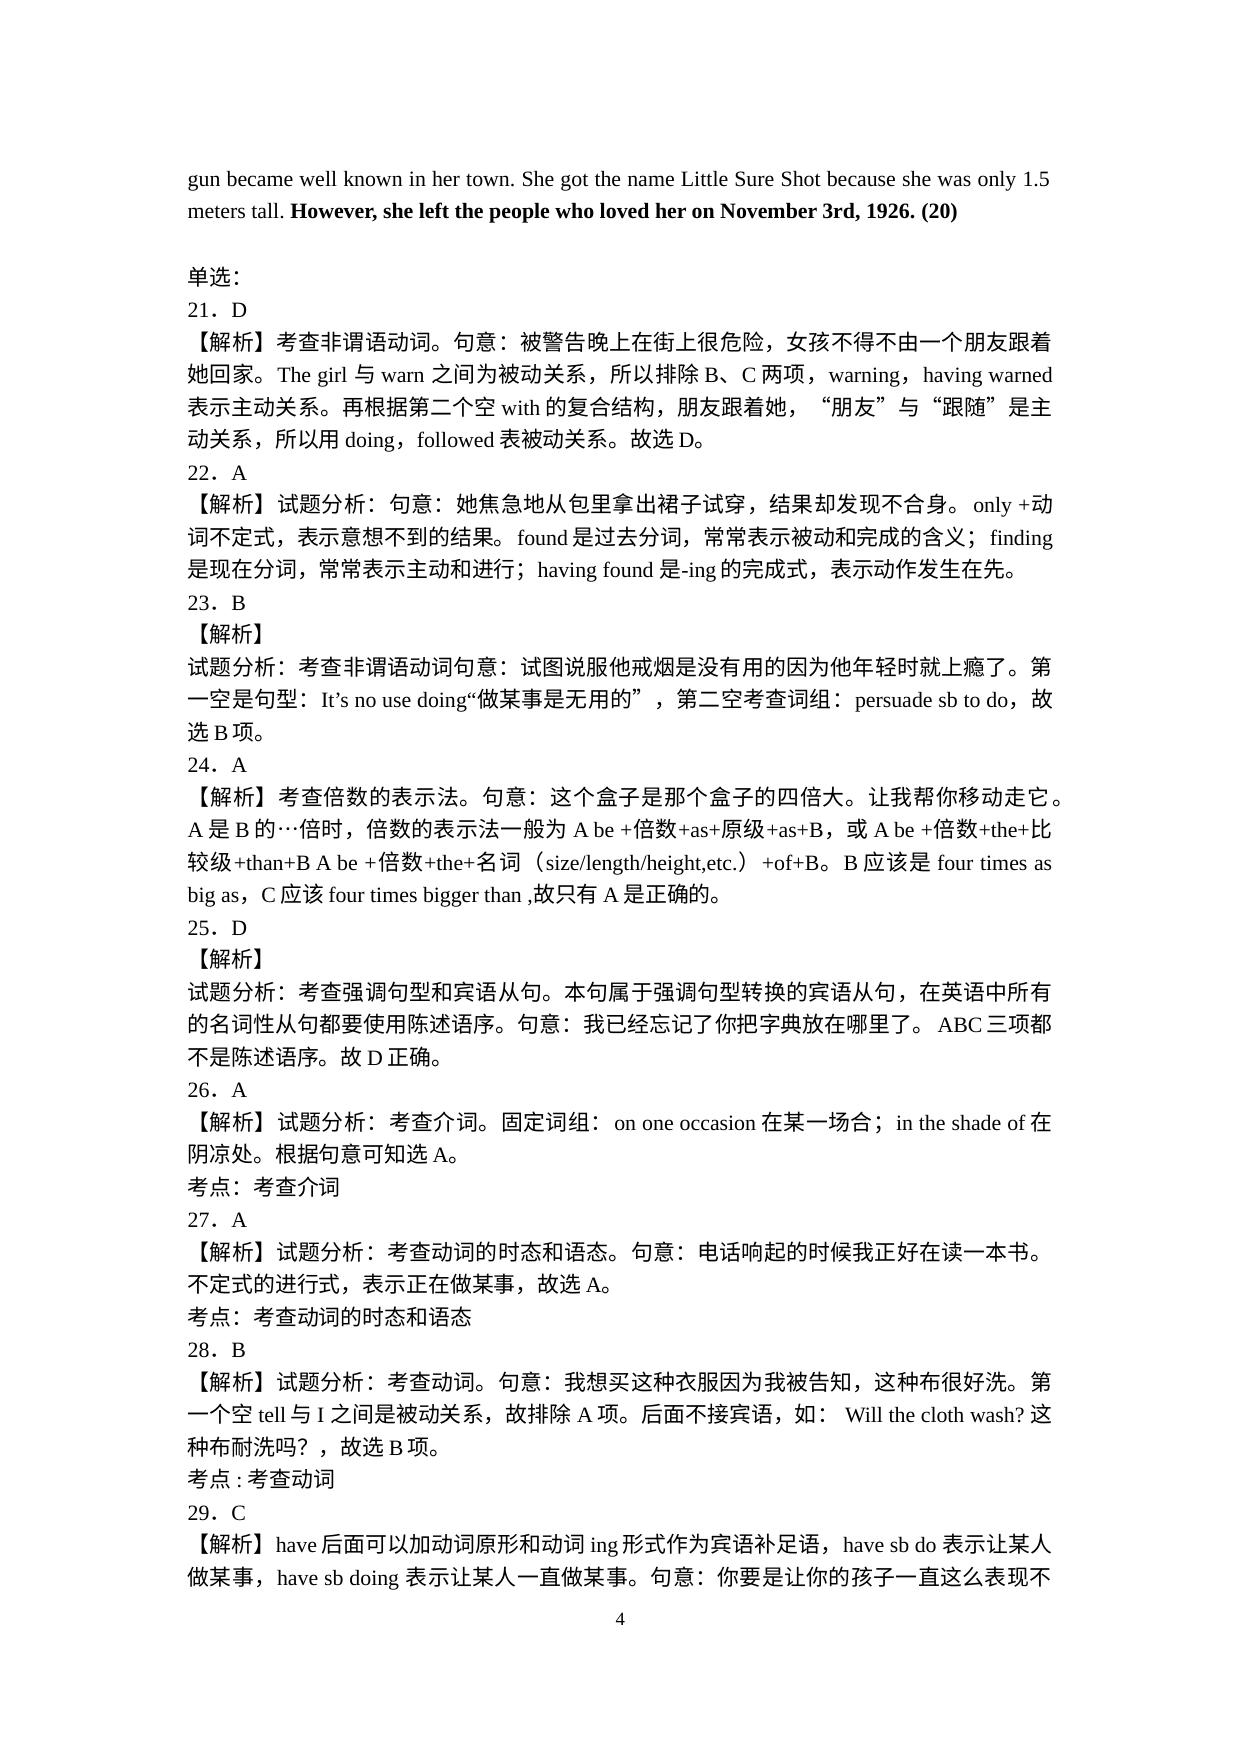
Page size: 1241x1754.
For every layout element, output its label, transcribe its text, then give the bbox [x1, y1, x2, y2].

text 28．B [187, 1332, 1053, 1364]
text 试题分析：考查非谓语动词句意：试图说服他戒烟是没有用的因为他年轻时就上瘾了。第一空是句型：It’s no use doing“做某事是无用的”，第二空考查词组：persuade sb to do，故选B项。 [187, 649, 1053, 747]
text 【解析】考查倍数的表示法。句意：这个盒子是那个盒子的四倍大。让我帮你移动走它。A是B的…倍时，倍数的表示法一般为A be +倍数+as+原级+as+B，或A be +倍数+the+比较级+than+B A be +倍数+the+名词（size/length/height,etc.）+of+B。B应该是four times as big as，C应该four times bigger than ,故只有A是正确的。 [187, 779, 1053, 909]
text 试题分析：考查强调句型和宾语从句。本句属于强调句型转换的宾语从句，在英语中所有的名词性从句都要使用陈述语序。句意：我已经忘记了你把字典放在哪里了。ABC三项都不是陈述语序。故D正确。 [187, 974, 1053, 1072]
text 22．A [187, 454, 1053, 487]
text 【解析】考查非谓语动词。句意：被警告晚上在街上很危险，女孩不得不由一个朋友跟着她回家。The girl 与warn 之间为被动关系，所以排除B、C两项，warning，having warned表示主动关系。再根据第二个空with的复合结构，朋友跟着她，“朋友”与“跟随”是主动关系，所以用doing，followed表被动关系。故选D。 [187, 324, 1053, 454]
text 23．B [187, 584, 1053, 617]
text 21．D [187, 292, 1053, 324]
text 26．A [187, 1072, 1053, 1104]
text 29．C [187, 1494, 1053, 1527]
text 25．D [187, 909, 1053, 942]
text 【解析】试题分析：句意：她焦急地从包里拿出裙子试穿，结果却发现不合身。only +动词不定式，表示意想不到的结果。found是过去分词，常常表示被动和完成的含义；finding是现在分词，常常表示主动和进行；having found 是-ing的完成式，表示动作发生在先。 [187, 487, 1053, 584]
text 单选： [187, 259, 1053, 292]
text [187, 162, 1053, 227]
text 【解析】试题分析：考查介词。固定词组：on one occasion在某一场合；in the shade of在阴凉处。根据句意可知选A。 [187, 1104, 1053, 1169]
text 27．A [187, 1202, 1053, 1234]
text 【解析】试题分析：考查动词的时态和语态。句意：电话响起的时候我正好在读一本书。不定式的进行式，表示正在做某事，故选A。 [187, 1234, 1053, 1299]
text 考点 : 考查动词 [187, 1462, 1053, 1494]
text 【解析】 [187, 617, 1053, 649]
text 24．A [187, 747, 1053, 779]
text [187, 1527, 1053, 1592]
text 考点：考查动词的时态和语态 [187, 1299, 1053, 1332]
text 【解析】 [187, 942, 1053, 974]
text 考点：考查介词 [187, 1169, 1053, 1202]
text 【解析】试题分析：考查动词。句意：我想买这种衣服因为我被告知，这种布很好洗。第一个空tell与I 之间是被动关系，故排除A项。后面不接宾语，如： Will the cloth wash? 这种布耐洗吗？，故选B项。 [187, 1364, 1053, 1462]
